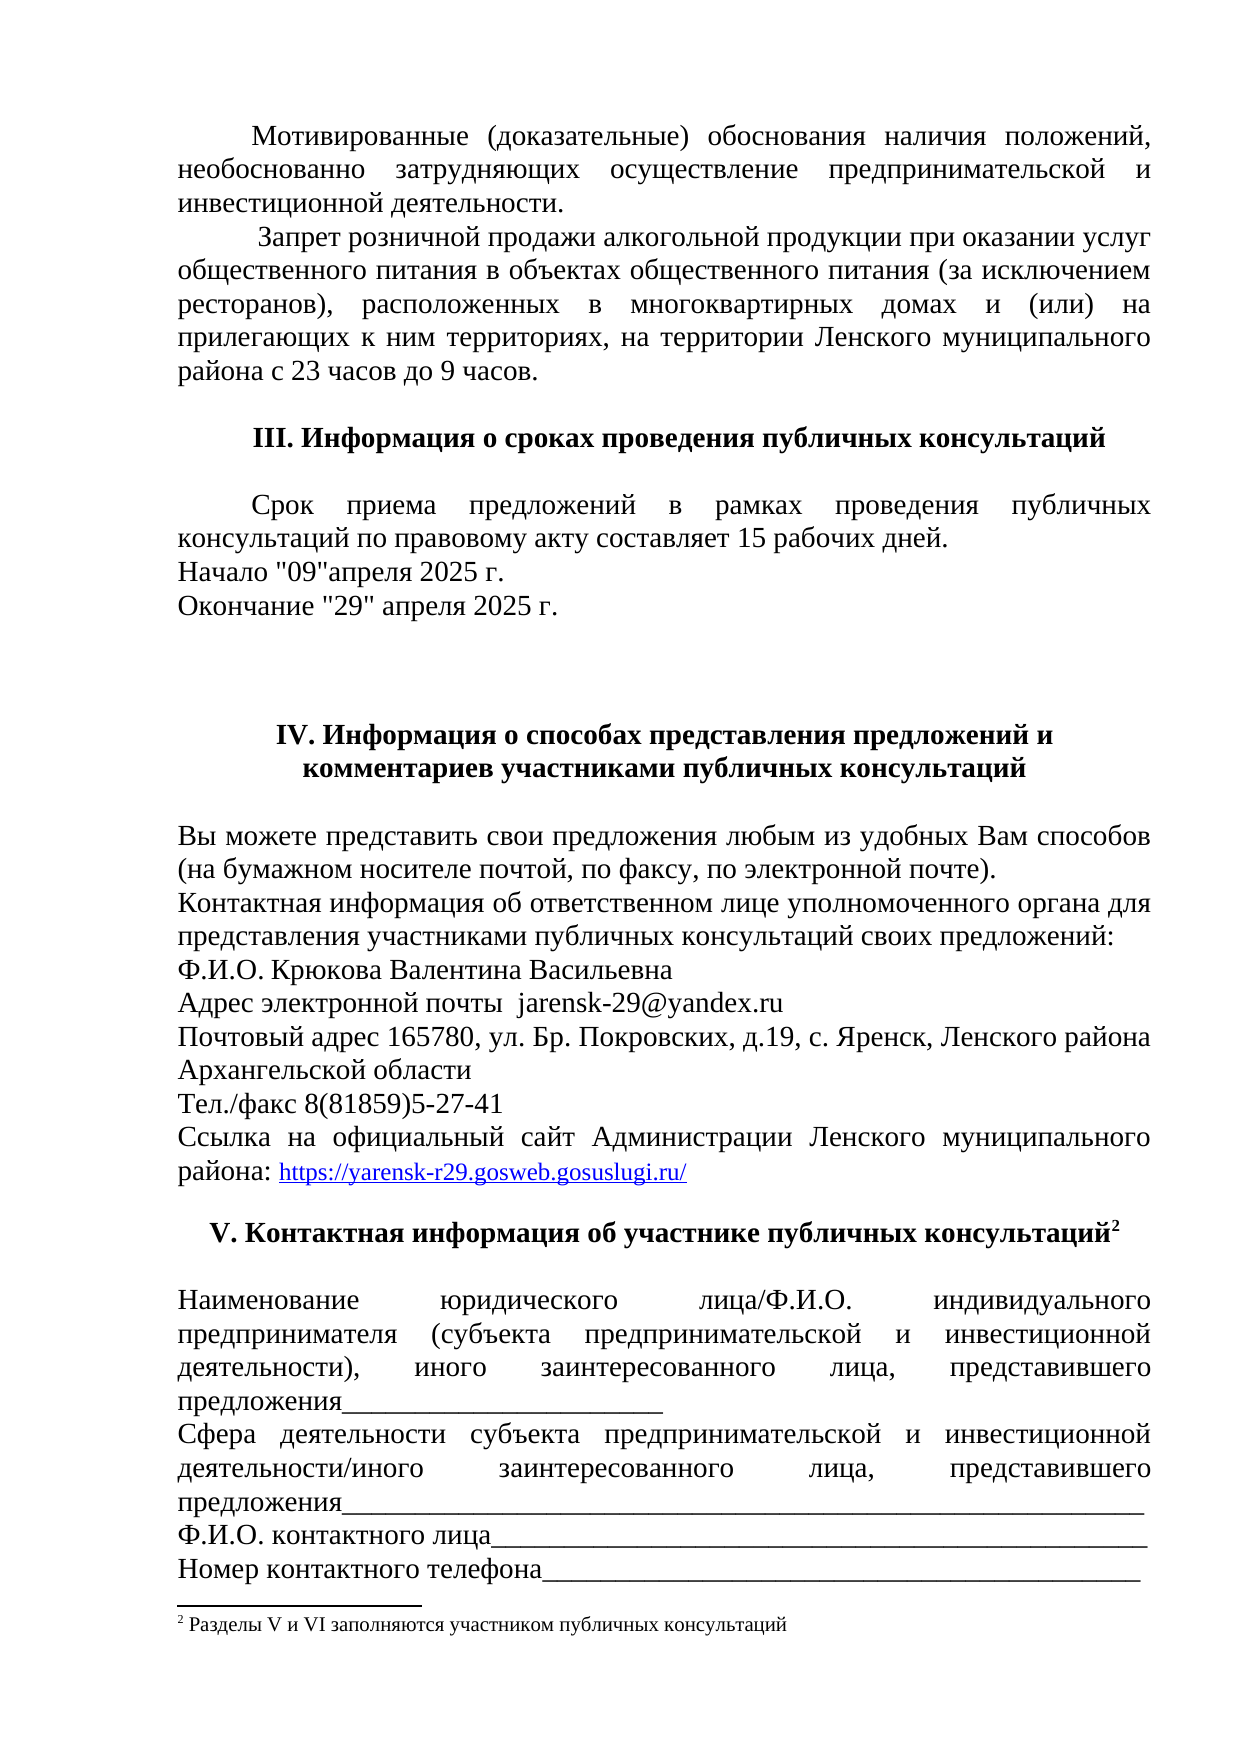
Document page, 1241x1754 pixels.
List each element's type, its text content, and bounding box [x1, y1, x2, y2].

text V. Контактная информация об участнике публичных консультаций [177, 1215, 1152, 1249]
text Номер контактного телефона_________________________________________ [177, 1551, 1152, 1584]
text Почтовый адрес 165780, ул. Бр. Покровских, д.19, с. Яренск, Ленского района Архангельской области [177, 1019, 1152, 1086]
text Контактная информация об ответственном лице уполномоченного органа для представления участниками публичных консультаций своих предложений: [177, 885, 1152, 952]
text Вы можете представить свои предложения любым из удобных Вам способов (на бумажном носителе почтой, по факсу, по электронной почте). [177, 818, 1152, 885]
text Мотивированные (доказательные) обоснования наличия положений, необоснованно затрудняющих осуществление предпринимательской и инвестиционной деятельности. [177, 118, 1152, 219]
text Адрес электронной почты jarensk-29@yandex.ru [177, 985, 1152, 1019]
text Ссылка на официальный сайт Администрации Ленского муниципального района: https://yarensk-r29.gosweb.gosuslugi.ru/ [177, 1119, 1152, 1187]
text IV. Информация о способах представления предложений и комментариев участниками публичных консультаций [177, 717, 1152, 784]
text Запрет розничной продажи алкогольной продукции при оказании услуг общественного питания в объектах общественного питания (за исключением ресторанов), расположенных в многоквартирных домах и (или) на прилегающих к ним территориях, на территории Ленского муниципального района с 23 часов до 9 часов. [177, 219, 1152, 386]
text Окончание "29" апреля 2025 г. [177, 588, 1181, 621]
text Тел./факс 8(81859)5-27-41 [177, 1086, 1152, 1119]
text Наименование юридического лица/Ф.И.О. индивидуального предпринимателя (субъекта предпринимательской и инвестиционной деятельности), иного заинтересованного лица, представившего предложения______________________ [177, 1282, 1152, 1417]
text Срок приема предложений в рамках проведения публичных консультаций по правовому акту составляет 15 рабочих дней. [177, 487, 1152, 554]
text Ф.И.О. Крюкова Валентина Васильевна [177, 952, 1152, 985]
text Начало "09"апреля 2025 г. [177, 554, 1181, 588]
text Ф.И.О. контактного лица_____________________________________________ [177, 1517, 1152, 1551]
text Сфера деятельности субъекта предпринимательской и инвестиционной деятельности/иного заинтересованного лица, представившего предложения_______________________________________________________ [177, 1417, 1152, 1517]
text III. Информация о сроках проведения публичных консультаций [177, 420, 1181, 453]
